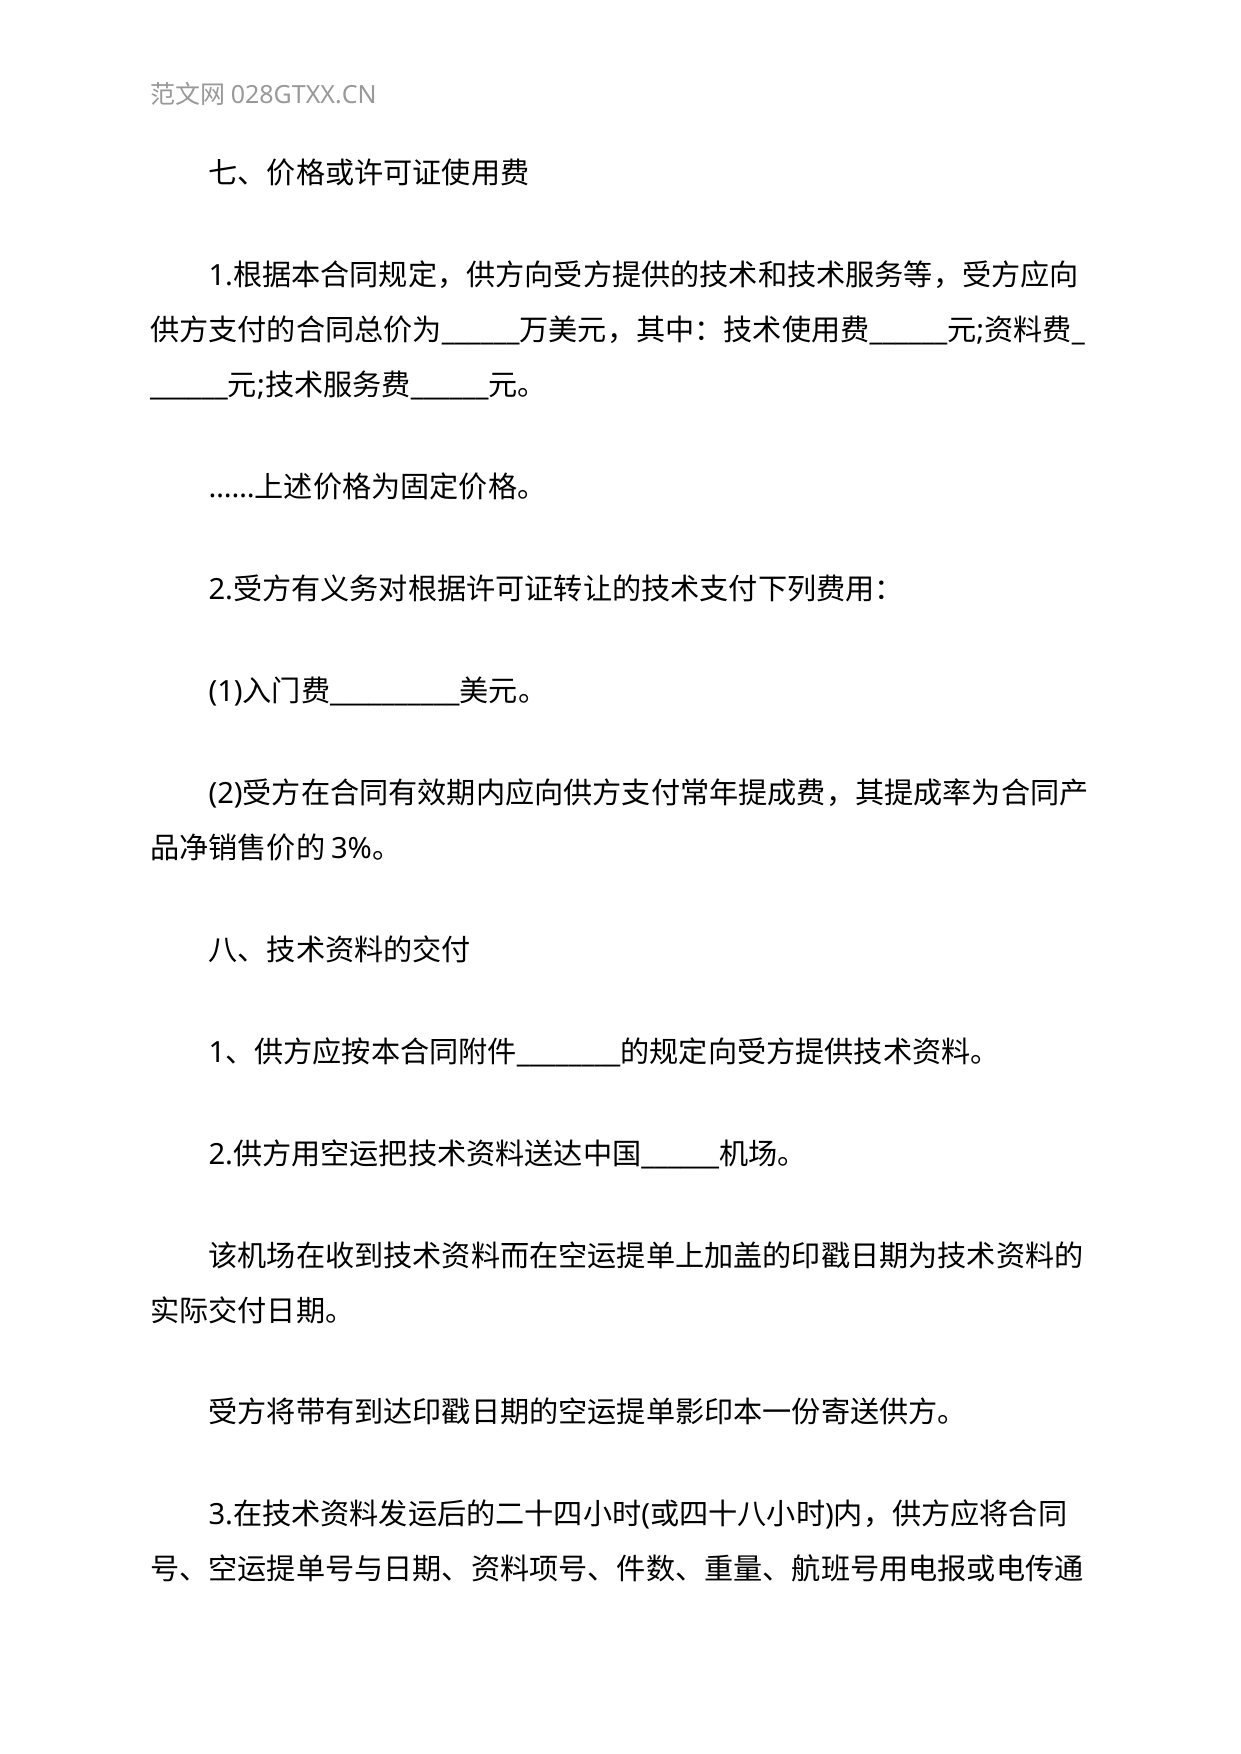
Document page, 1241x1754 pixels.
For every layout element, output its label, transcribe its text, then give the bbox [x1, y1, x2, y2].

text 1、供方应按本合同附件________的规定向受方提供技术资料。 [150, 1028, 1090, 1071]
text 1.根据本合同规定，供方向受方提供的技术和技术服务等，受方应向供方支付的合同总价为______万美元，其中：技术使用费______元;资料费_______元;技术服务费______元。 [150, 252, 1090, 404]
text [150, 1491, 1090, 1588]
text ……上述价格为固定价格。 [150, 464, 1090, 506]
text 2.供方用空运把技术资料送达中国______机场。 [150, 1130, 1090, 1173]
text (2)受方在合同有效期内应向供方支付常年提成费，其提成率为合同产品净销售价的3%。 [150, 770, 1090, 867]
text 该机场在收到技术资料而在空运提单上加盖的印戳日期为技术资料的实际交付日期。 [150, 1232, 1090, 1329]
text 受方将带有到达印戳日期的空运提单影印本一份寄送供方。 [150, 1389, 1090, 1431]
text (1)入门费__________美元。 [150, 668, 1090, 710]
text 七、价格或许可证使用费 [150, 150, 1090, 192]
text 八、技术资料的交付 [150, 927, 1090, 969]
text 2.受方有义务对根据许可证转让的技术支付下列费用： [150, 566, 1090, 608]
